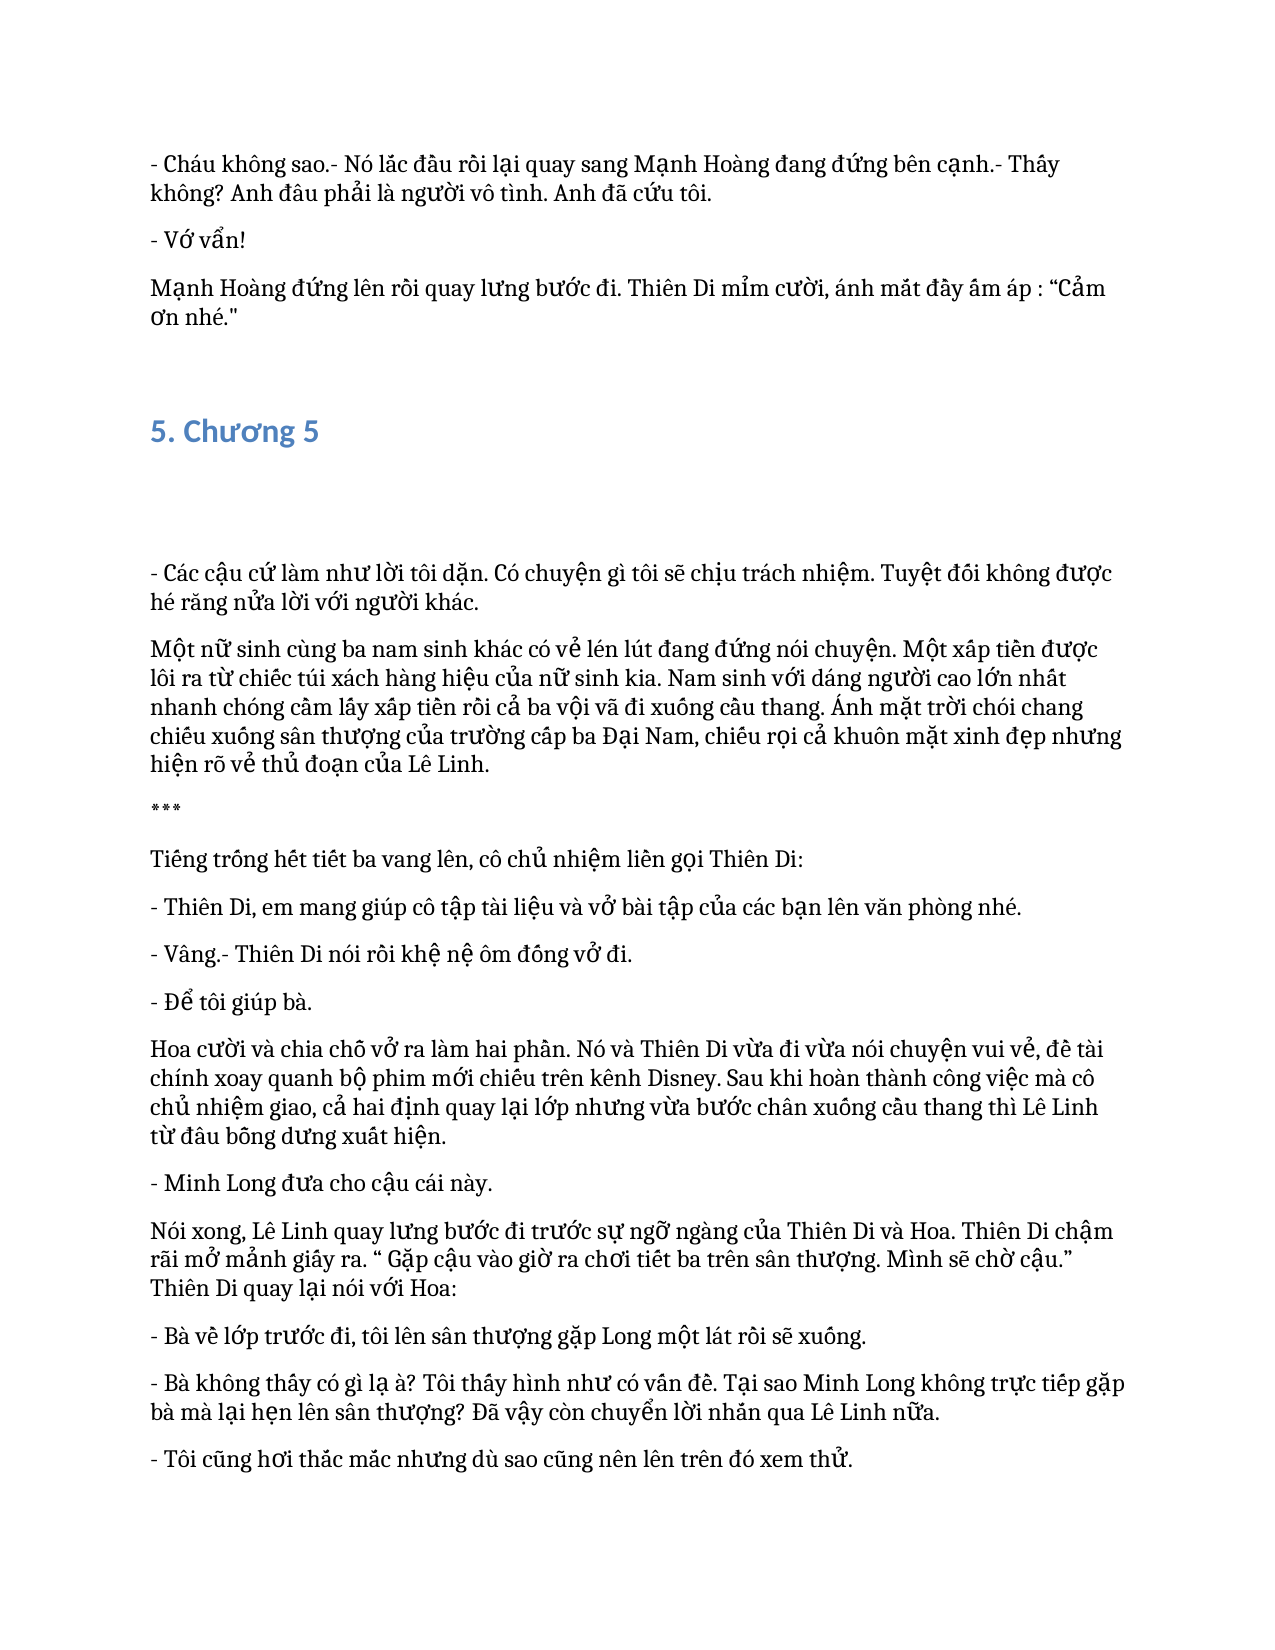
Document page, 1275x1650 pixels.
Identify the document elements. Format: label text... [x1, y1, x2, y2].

text - Tôi cũng hơi thắc mắc nhưng dù sao cũng nên lên trên đó xem thử. [150, 1445, 1125, 1474]
subtitle 5. Chương 5 [150, 409, 1125, 450]
text - Vâng.- Thiên Di nói rồi khệ nệ ôm đống vở đi. [150, 940, 1125, 969]
text - Vớ vẩn! [150, 226, 1125, 255]
text Nói xong, Lê Linh quay lưng bước đi trước sự ngỡ ngàng của Thiên Di và Hoa. Thiên Di chậm rãi mở mảnh giấy ra. “ Gặp cậu vào giờ ra chơi tiết ba trên sân thượng. Mình sẽ chờ cậu.” Thiên Di quay lại nói với Hoa: [150, 1217, 1125, 1303]
text *** [150, 798, 1125, 827]
text Một nữ sinh cùng ba nam sinh khác có vẻ lén lút đang đứng nói chuyện. Một xấp tiền được lôi ra từ chiếc túi xách hàng hiệu của nữ sinh kia. Nam sinh với dáng người cao lớn nhất nhanh chóng cầm lấy xấp tiền rồi cả ba vội vã đi xuống cầu thang. Ánh mặt trời chói chang chiếu xuống sân thượng của trường cấp ba Đại Nam, chiếu rọi cả khuôn mặt xinh đẹp nhưng hiện rõ vẻ thủ đoạn của Lê Linh. [150, 635, 1125, 779]
text - Bà về lớp trước đi, tôi lên sân thượng gặp Long một lát rồi sẽ xuống. [150, 1322, 1125, 1350]
text Hoa cười và chia chỗ vở ra làm hai phần. Nó và Thiên Di vừa đi vừa nói chuyện vui vẻ, đề tài chính xoay quanh bộ phim mới chiếu trên kênh Disney. Sau khi hoàn thành công việc mà cô chủ nhiệm giao, cả hai định quay lại lớp nhưng vừa bước chân xuống cầu thang thì Lê Linh từ đâu bỗng dưng xuất hiện. [150, 1035, 1125, 1150]
text Mạnh Hoàng đứng lên rồi quay lưng bước đi. Thiên Di mỉm cười, ánh mắt đầy ấm áp : “Cảm ơn nhé." [150, 274, 1125, 389]
text Tiếng trống hết tiết ba vang lên, cô chủ nhiệm liền gọi Thiên Di: [150, 845, 1125, 874]
text - Các cậu cứ làm như lời tôi dặn. Có chuyện gì tôi sẽ chịu trách nhiệm. Tuyệt đối không được hé răng nửa lời với người khác. [150, 559, 1125, 617]
text - Thiên Di, em mang giúp cô tập tài liệu và vở bài tập của các bạn lên văn phòng nhé. [150, 893, 1125, 922]
text - Bà không thấy có gì lạ à? Tôi thấy hình như có vấn đề. Tại sao Minh Long không trực tiếp gặp bà mà lại hẹn lên sân thượng? Đã vậy còn chuyển lời nhắn qua Lê Linh nữa. [150, 1369, 1125, 1427]
text - Minh Long đưa cho cậu cái này. [150, 1169, 1125, 1198]
text - Để tôi giúp bà. [150, 988, 1125, 1017]
text - Cháu không sao.- Nó lắc đầu rồi lại quay sang Mạnh Hoàng đang đứng bên cạnh.- Thấy không? Anh đâu phải là người vô tình. Anh đã cứu tôi. [150, 150, 1125, 207]
